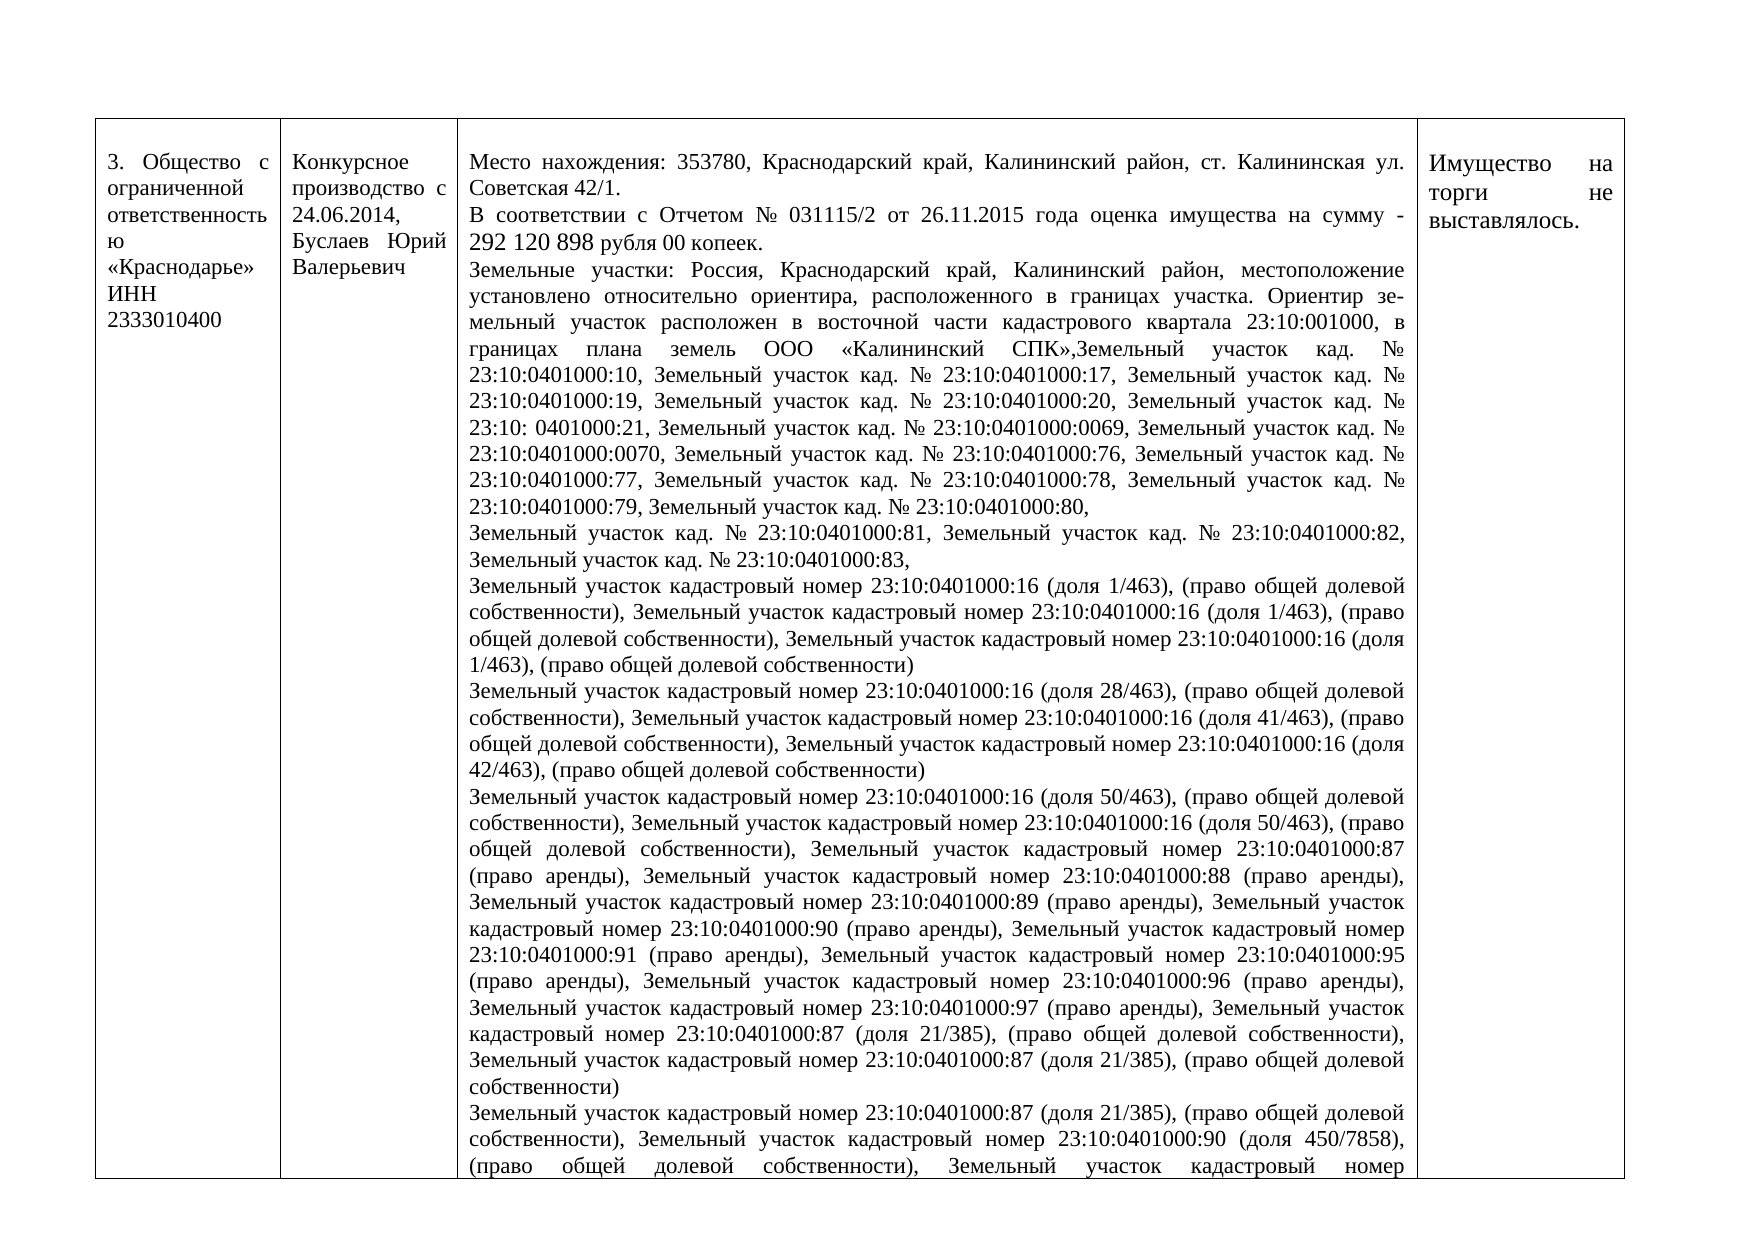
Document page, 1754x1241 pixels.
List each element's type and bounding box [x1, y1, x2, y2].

table_cell [281, 119, 457, 1178]
table_cell [96, 119, 280, 1178]
table_cell [458, 119, 1417, 1178]
table_cell [1418, 119, 1624, 1178]
